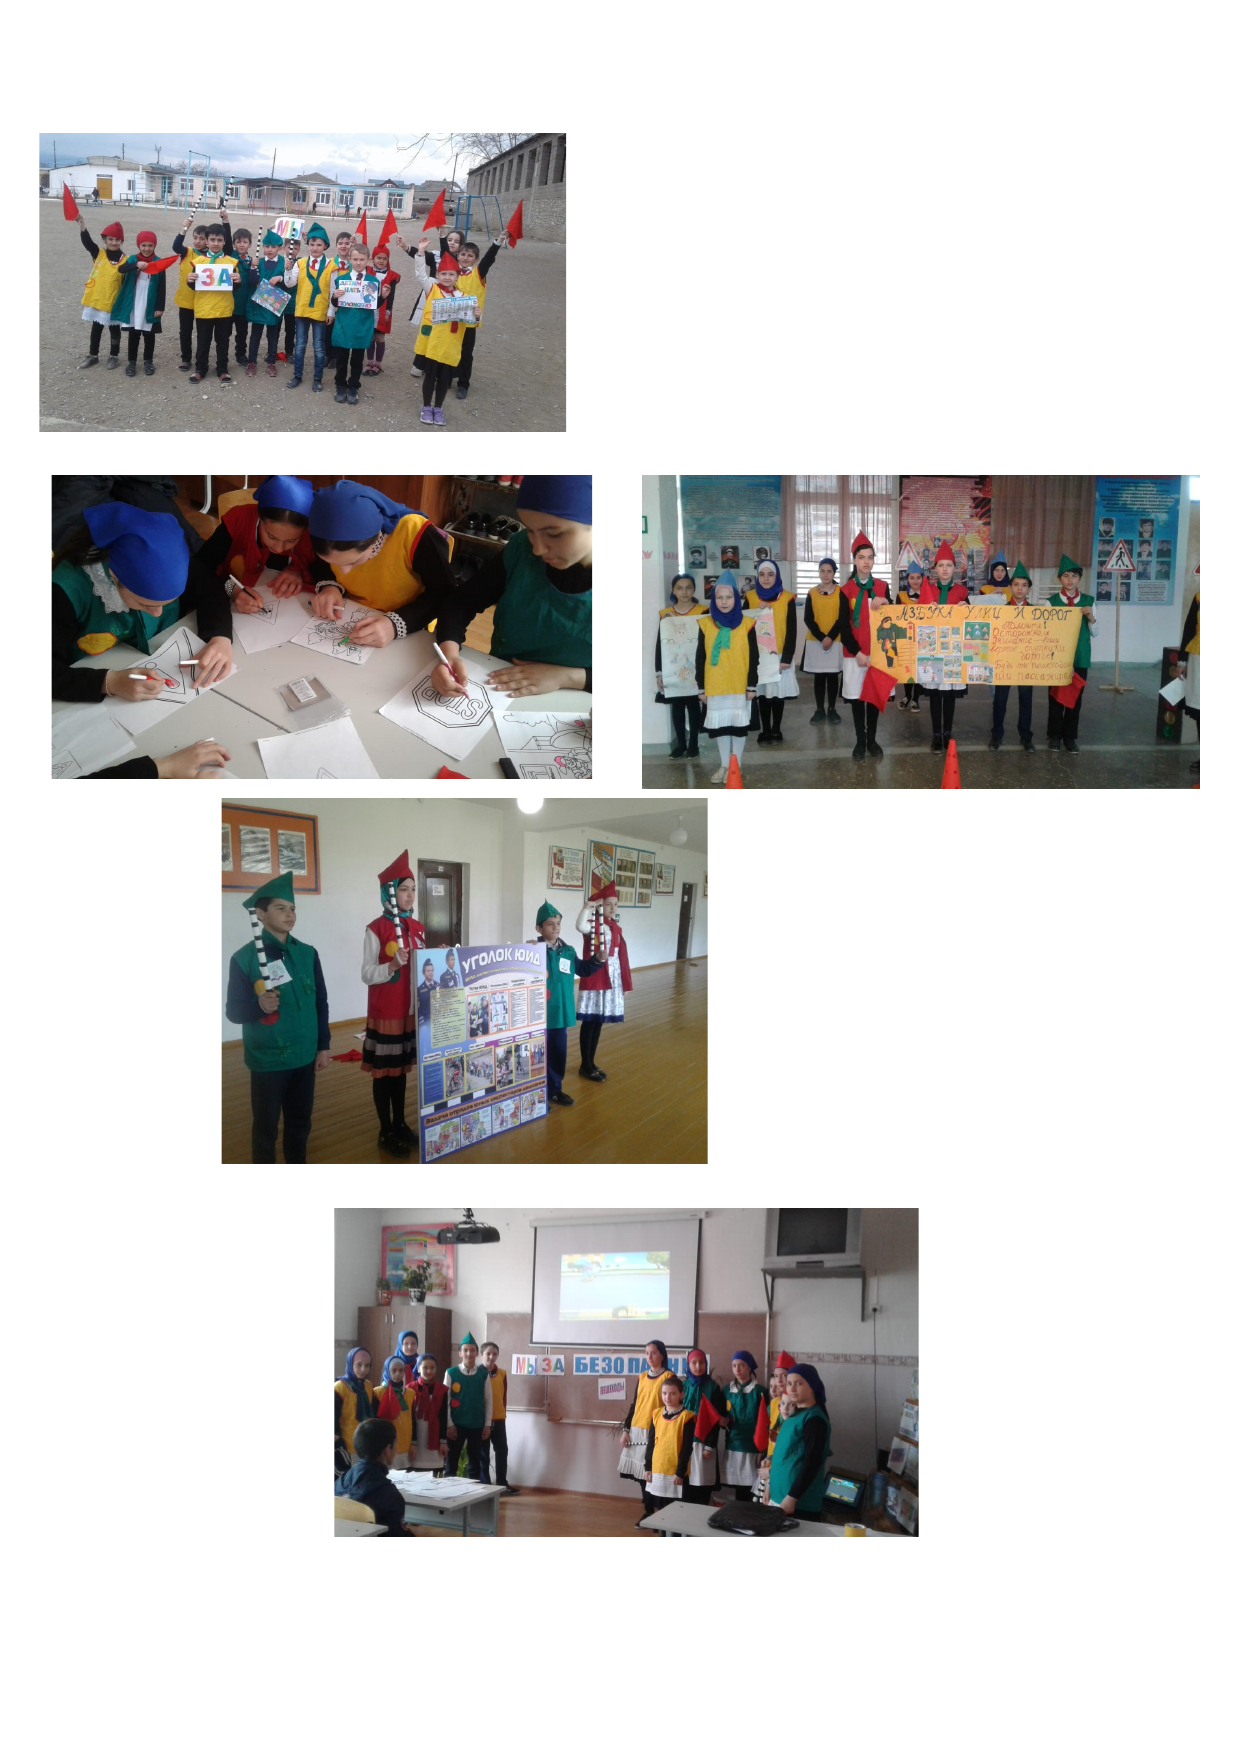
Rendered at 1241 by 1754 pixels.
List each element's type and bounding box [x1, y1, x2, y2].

picture [221, 798, 708, 1164]
picture [37, 133, 565, 431]
picture [334, 1208, 919, 1537]
picture [640, 475, 1200, 788]
picture [51, 475, 592, 779]
